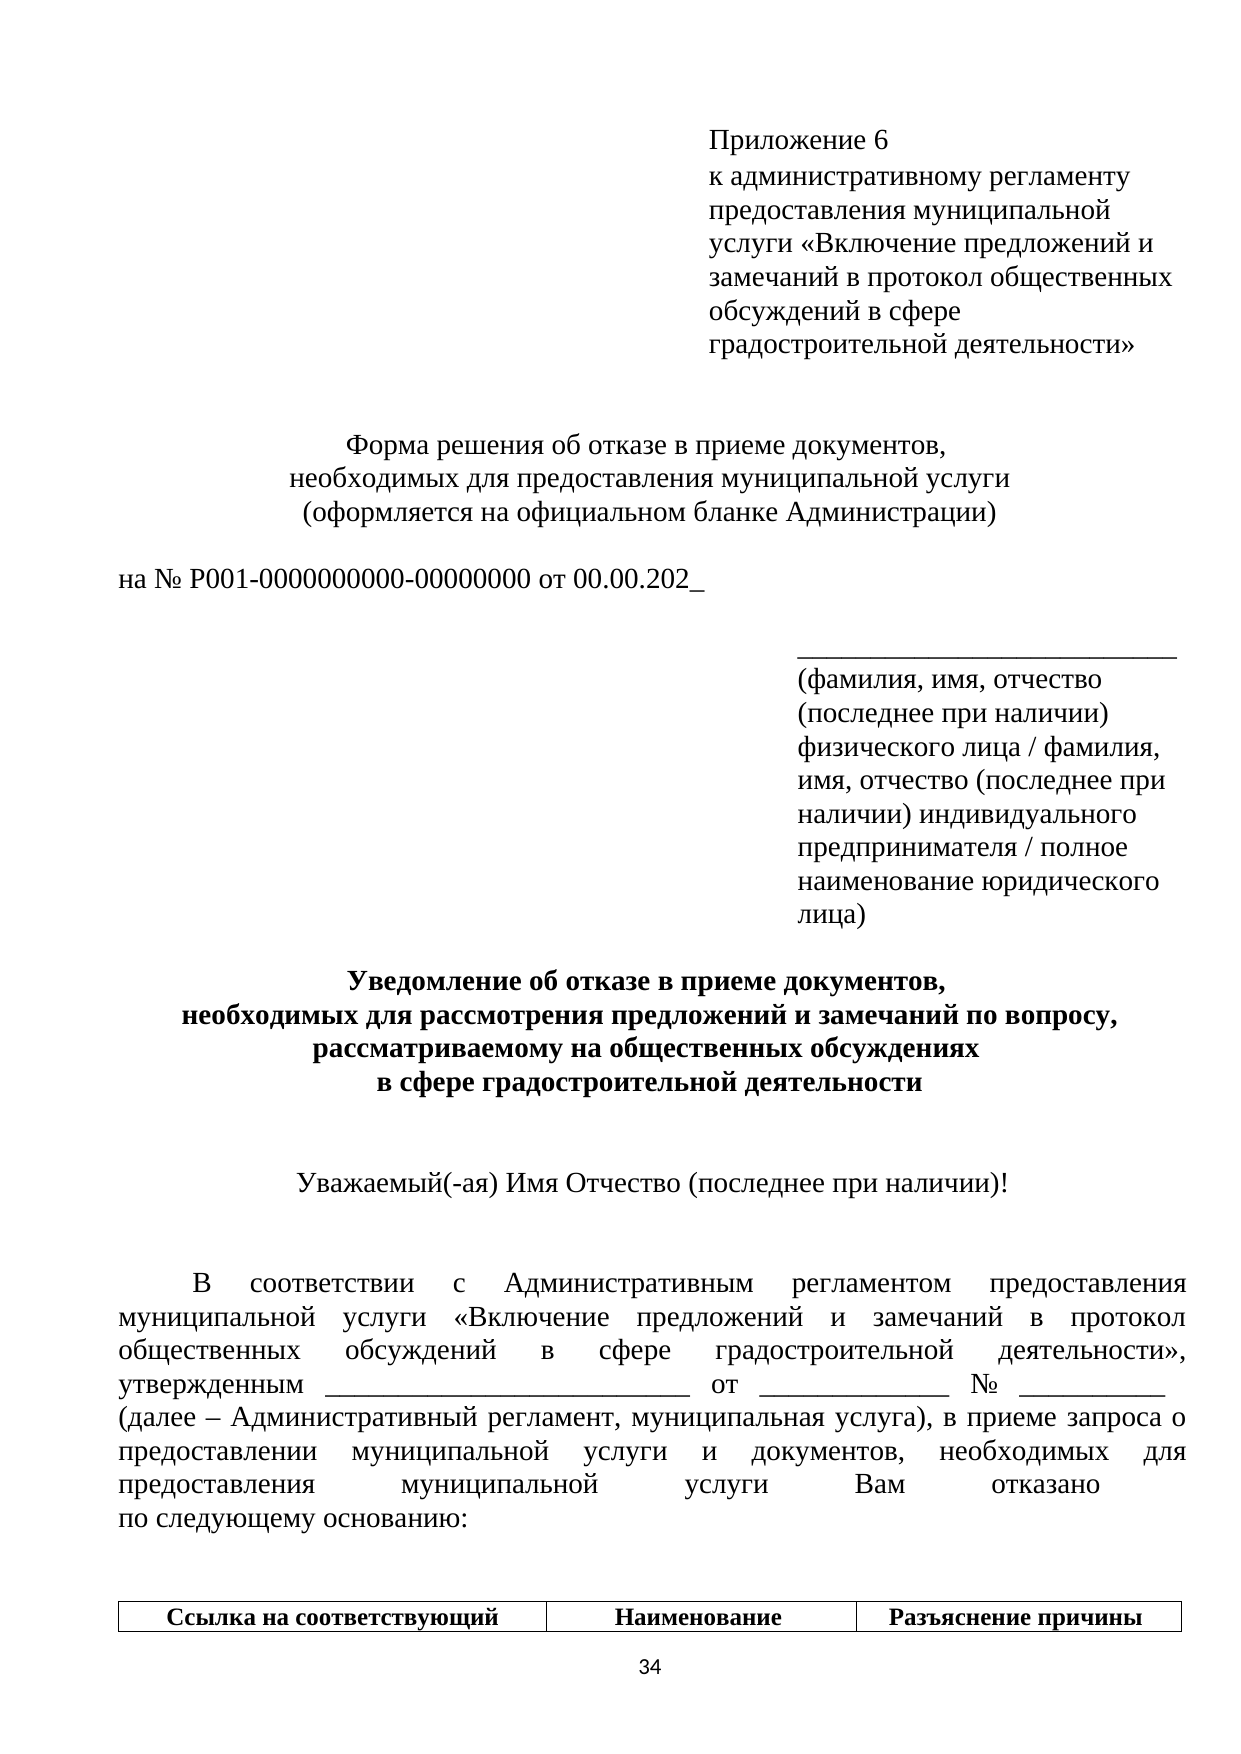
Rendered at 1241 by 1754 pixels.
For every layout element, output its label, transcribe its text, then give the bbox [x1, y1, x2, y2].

text В соответствии с Административным регламентом предоставления муниципальной услуги «Включение предложений и замечаний в протокол общественных обсуждений в сфере градостроительной деятельности», утвержденным _________________________ от _____________ № __________ (далее – Административный регламент, муниципальная услуга), в приеме запроса о предоставлении муниципальной услуги и документов, необходимых для предоставления муниципальной услуги Вам отказано по следующему основанию: [118, 1265, 1187, 1534]
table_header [119, 1602, 546, 1631]
subtitle Форма решения об отказе в приеме документов, необходимых для предоставления муниципальной услуги [118, 427, 1181, 494]
subtitle Приложение 6 [709, 122, 1181, 156]
text (оформляется на официальном бланке Администрации) [118, 494, 1181, 527]
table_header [857, 1602, 1181, 1631]
text Уважаемый(-ая) Имя Отчество (последнее при наличии)! [118, 1165, 1187, 1198]
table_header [547, 1602, 856, 1631]
text к административному регламенту предоставления муниципальной услуги «Включение предложений и замечаний в протокол общественных обсуждений в сфере градостроительной деятельности» [709, 158, 1181, 360]
text на № Р001-0000000000-00000000 от 00.00.202_ [118, 561, 1181, 594]
text __________________________ (фамилия, имя, отчество (последнее при наличии) физического лица / фамилия, имя, отчество (последнее при наличии) индивидуального предпринимателя / полное наименование юридического лица) [797, 628, 1187, 930]
text Уведомление об отказе в приеме документов, необходимых для рассмотрения предложений и замечаний по вопросу, рассматриваемому на общественных обсуждениях в сфере градостроительной деятельности [118, 963, 1181, 1098]
